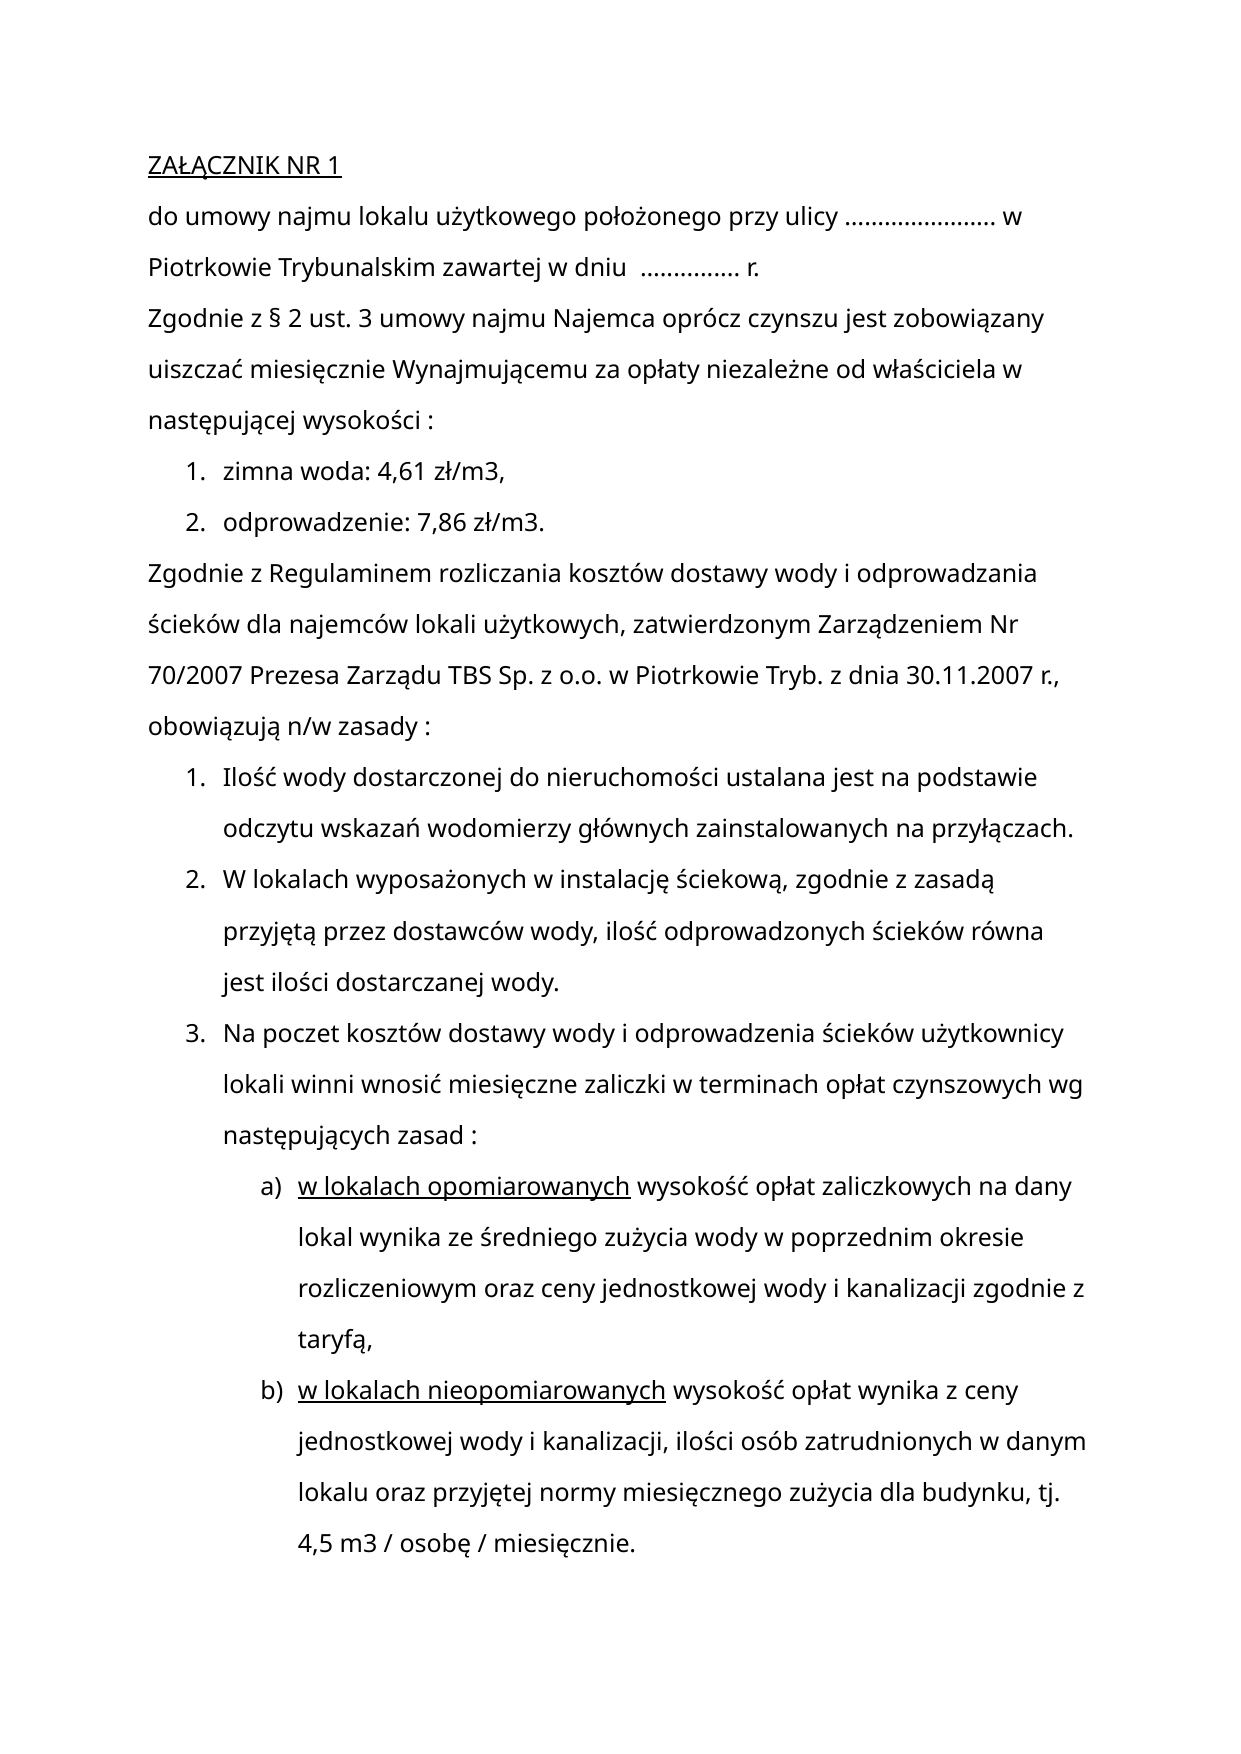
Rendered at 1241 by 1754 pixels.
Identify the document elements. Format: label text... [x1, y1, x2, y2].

list W lokalach wyposażonych w instalację ściekową, zgodnie z zasadą przyjętą przez dostawców wody, ilość odprowadzonych ścieków równa jest ilości dostarczanej wody. [185, 862, 1093, 998]
list Na poczet kosztów dostawy wody i odprowadzenia ścieków użytkownicy lokali winni wnosić miesięczne zaliczki w terminach opłat czynszowych wg następujących zasad : [185, 1015, 1093, 1151]
text ZAŁĄCZNIK NR 1 [148, 148, 1093, 182]
list Ilość wody dostarczonej do nieruchomości ustalana jest na podstawie odczytu wskazań wodomierzy głównych zainstalowanych na przyłączach. [185, 760, 1093, 845]
text do umowy najmu lokalu użytkowego położonego przy ulicy ………………….. w Piotrkowie Trybunalskim zawartej w dniu …............ r. [148, 199, 1093, 284]
list zimna woda: 4,61 zł/m3, [185, 454, 1093, 488]
list w lokalach opomiarowanych wysokość opłat zaliczkowych na dany lokal wynika ze średniego zużycia wody w poprzednim okresie rozliczeniowym oraz ceny jednostkowej wody i kanalizacji zgodnie z taryfą, [260, 1168, 1093, 1356]
text Zgodnie z Regulaminem rozliczania kosztów dostawy wody i odprowadzania ścieków dla najemców lokali użytkowych, zatwierdzonym Zarządzeniem Nr 70/2007 Prezesa Zarządu TBS Sp. z o.o. w Piotrkowie Tryb. z dnia 30.11.2007 r., obowiązują n/w zasady : [148, 556, 1093, 743]
text Zgodnie z § 2 ust. 3 umowy najmu Najemca oprócz czynszu jest zobowiązany uiszczać miesięcznie Wynajmującemu za opłaty niezależne od właściciela w następującej wysokości : [148, 301, 1093, 437]
list odprowadzenie: 7,86 zł/m3. [185, 505, 1093, 539]
list w lokalach nieopomiarowanych wysokość opłat wynika z ceny jednostkowej wody i kanalizacji, ilości osób zatrudnionych w danym lokalu oraz przyjętej normy miesięcznego zużycia dla budynku, tj. 4,5 m3 / osobę / miesięcznie. [260, 1373, 1093, 1560]
